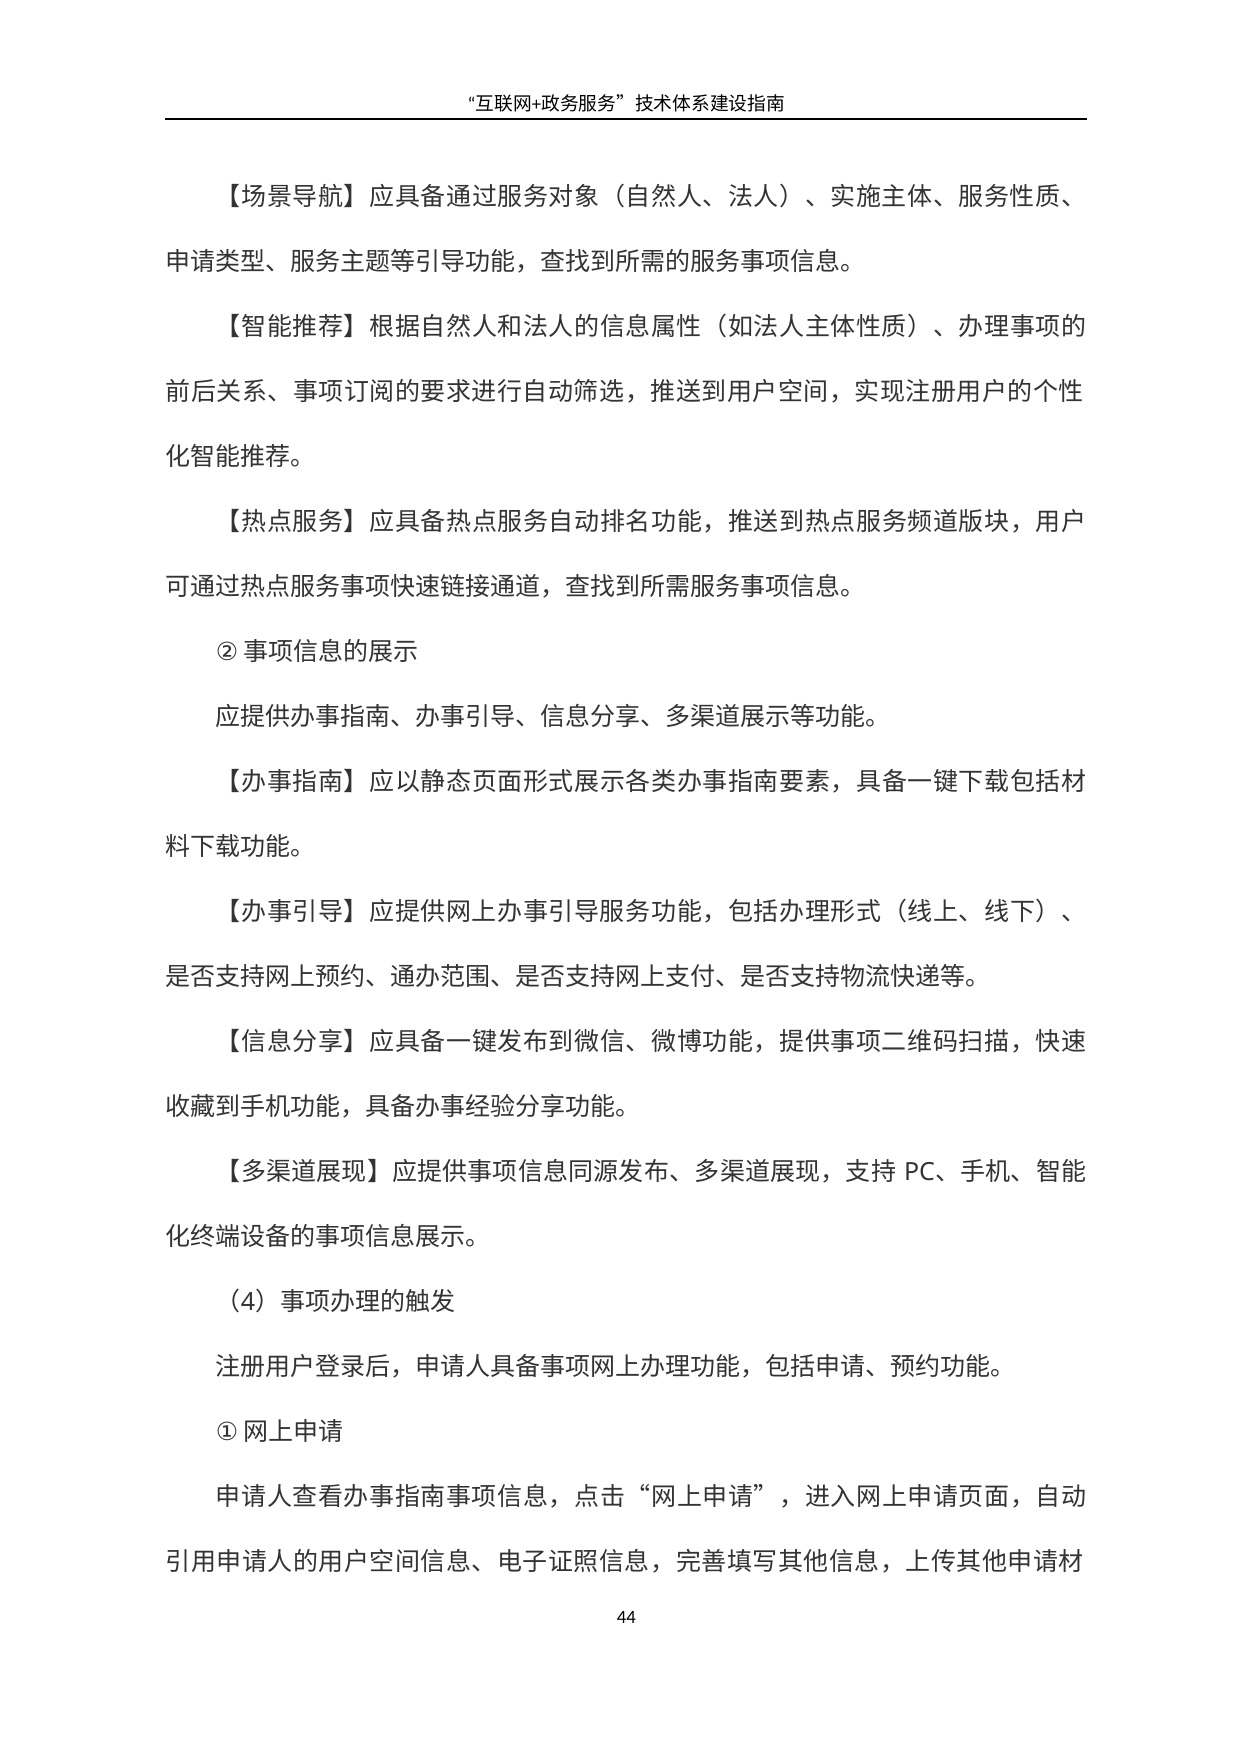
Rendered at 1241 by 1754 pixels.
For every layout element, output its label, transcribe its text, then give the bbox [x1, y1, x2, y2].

text 【信息分享】应具备一键发布到微信、微博功能，提供事项二维码扫描，快速收藏到手机功能，具备办事经验分享功能。 [165, 1007, 1087, 1137]
text 【多渠道展现】应提供事项信息同源发布、多渠道展现，支持PC、手机、智能化终端设备的事项信息展示。 [165, 1137, 1087, 1267]
text 注册用户登录后，申请人具备事项网上办理功能，包括申请、预约功能。 [165, 1332, 1087, 1397]
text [165, 1462, 1087, 1592]
text 【智能推荐】根据自然人和法人的信息属性（如法人主体性质）、办理事项的前后关系、事项订阅的要求进行自动筛选，推送到用户空间，实现注册用户的个性化智能推荐。 [165, 292, 1087, 487]
text 【场景导航】应具备通过服务对象（自然人、法人）、实施主体、服务性质、申请类型、服务主题等引导功能，查找到所需的服务事项信息。 [165, 162, 1087, 292]
text 【热点服务】应具备热点服务自动排名功能，推送到热点服务频道版块，用户可通过热点服务事项快速链接通道，查找到所需服务事项信息。 [165, 487, 1087, 617]
text ②事项信息的展示 [165, 617, 1087, 682]
text ①网上申请 [165, 1397, 1087, 1462]
text 应提供办事指南、办事引导、信息分享、多渠道展示等功能。 [165, 682, 1087, 747]
text 【办事指南】应以静态页面形式展示各类办事指南要素，具备一键下载包括材料下载功能。 [165, 747, 1087, 877]
text （4）事项办理的触发 [165, 1267, 1087, 1332]
text 【办事引导】应提供网上办事引导服务功能，包括办理形式（线上、线下）、是否支持网上预约、通办范围、是否支持网上支付、是否支持物流快递等。 [165, 877, 1087, 1007]
